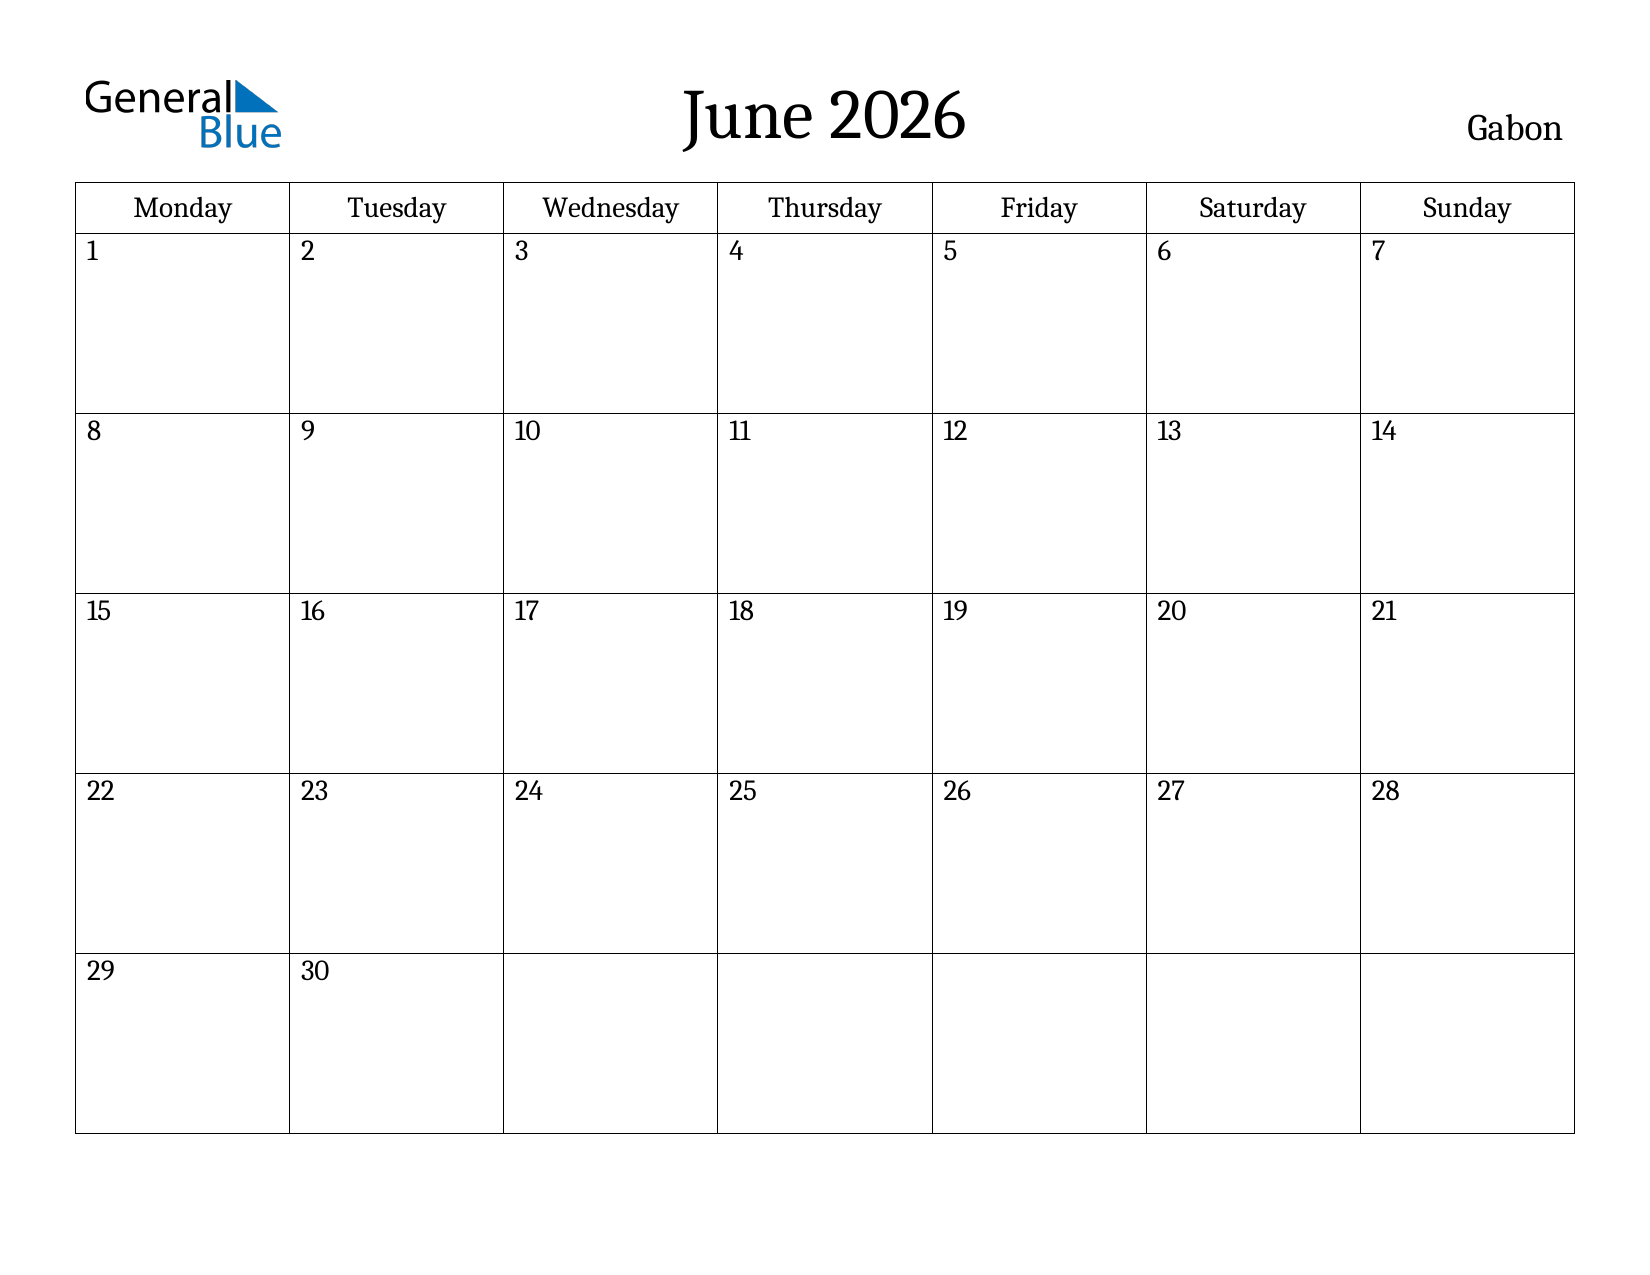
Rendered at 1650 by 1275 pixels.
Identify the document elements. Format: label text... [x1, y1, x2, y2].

table_cell 24 [504, 774, 717, 807]
table_cell [1147, 808, 1360, 953]
table_cell 29 [76, 954, 289, 987]
table_cell 15 [76, 594, 289, 627]
table_cell [718, 988, 932, 1133]
table_cell [933, 267, 1146, 413]
table_cell Saturday [1147, 183, 1360, 233]
table_cell [1361, 988, 1574, 1133]
table_cell 27 [1147, 774, 1360, 807]
table_cell 10 [504, 414, 717, 447]
table_cell [1147, 627, 1360, 773]
table_cell [933, 988, 1146, 1133]
table_cell Tuesday [290, 183, 503, 233]
table_cell Thursday [718, 183, 932, 233]
table_cell Sunday [1361, 183, 1574, 233]
table_cell 4 [718, 234, 932, 267]
table_cell Wednesday [504, 183, 717, 233]
table_cell [76, 627, 289, 773]
table_cell [933, 627, 1146, 773]
table_cell 26 [933, 774, 1146, 807]
table_cell 16 [290, 594, 503, 627]
table_cell 5 [933, 234, 1146, 267]
table_cell 12 [933, 414, 1146, 447]
table_cell 6 [1147, 234, 1360, 267]
table_cell [76, 988, 289, 1133]
table_cell [718, 448, 932, 593]
table_cell [1147, 988, 1360, 1133]
table_cell 7 [1361, 234, 1574, 267]
table_cell [290, 448, 503, 593]
table_cell [290, 267, 503, 413]
table_cell [718, 808, 932, 953]
table_cell [1361, 954, 1574, 987]
table_cell 25 [718, 774, 932, 807]
table_cell 19 [933, 594, 1146, 627]
table_cell 30 [290, 954, 503, 987]
table_cell 28 [1361, 774, 1574, 807]
table_cell [504, 448, 717, 593]
table_cell [504, 954, 717, 987]
table_cell [504, 627, 717, 773]
table_cell Friday [933, 183, 1146, 233]
table_cell [933, 808, 1146, 953]
table_cell [290, 808, 503, 953]
table_cell [504, 988, 717, 1133]
table_cell 22 [76, 774, 289, 807]
table_cell 1 [76, 234, 289, 267]
table_header [76, 75, 503, 182]
table_cell 21 [1361, 594, 1574, 627]
table_cell [1147, 954, 1360, 987]
table_cell [504, 267, 717, 413]
table_cell 23 [290, 774, 503, 807]
table_cell [718, 267, 932, 413]
table_cell 9 [290, 414, 503, 447]
table_cell [76, 808, 289, 953]
table_cell [933, 448, 1146, 593]
table_cell [718, 954, 932, 987]
table_cell [1147, 448, 1360, 593]
table_header June 2026 [504, 75, 1146, 182]
table_cell [718, 627, 932, 773]
table_cell [504, 808, 717, 953]
table_cell [1361, 448, 1574, 593]
table_cell [1361, 808, 1574, 953]
table_cell 20 [1147, 594, 1360, 627]
table_cell [290, 627, 503, 773]
picture [86, 80, 281, 148]
table_cell 2 [290, 234, 503, 267]
table_cell [290, 988, 503, 1133]
table_cell 8 [76, 414, 289, 447]
table_cell [1361, 627, 1574, 773]
table_cell 17 [504, 594, 717, 627]
table_cell 13 [1147, 414, 1360, 447]
table_cell [76, 267, 289, 413]
table_cell [76, 448, 289, 593]
table_cell 11 [718, 414, 932, 447]
table_cell 3 [504, 234, 717, 267]
table_cell [1361, 267, 1574, 413]
table_cell [1147, 267, 1360, 413]
table_cell [933, 954, 1146, 987]
table_cell 14 [1361, 414, 1574, 447]
table_header Gabon [1146, 75, 1574, 182]
table_cell Monday [76, 183, 289, 233]
table_cell 18 [718, 594, 932, 627]
